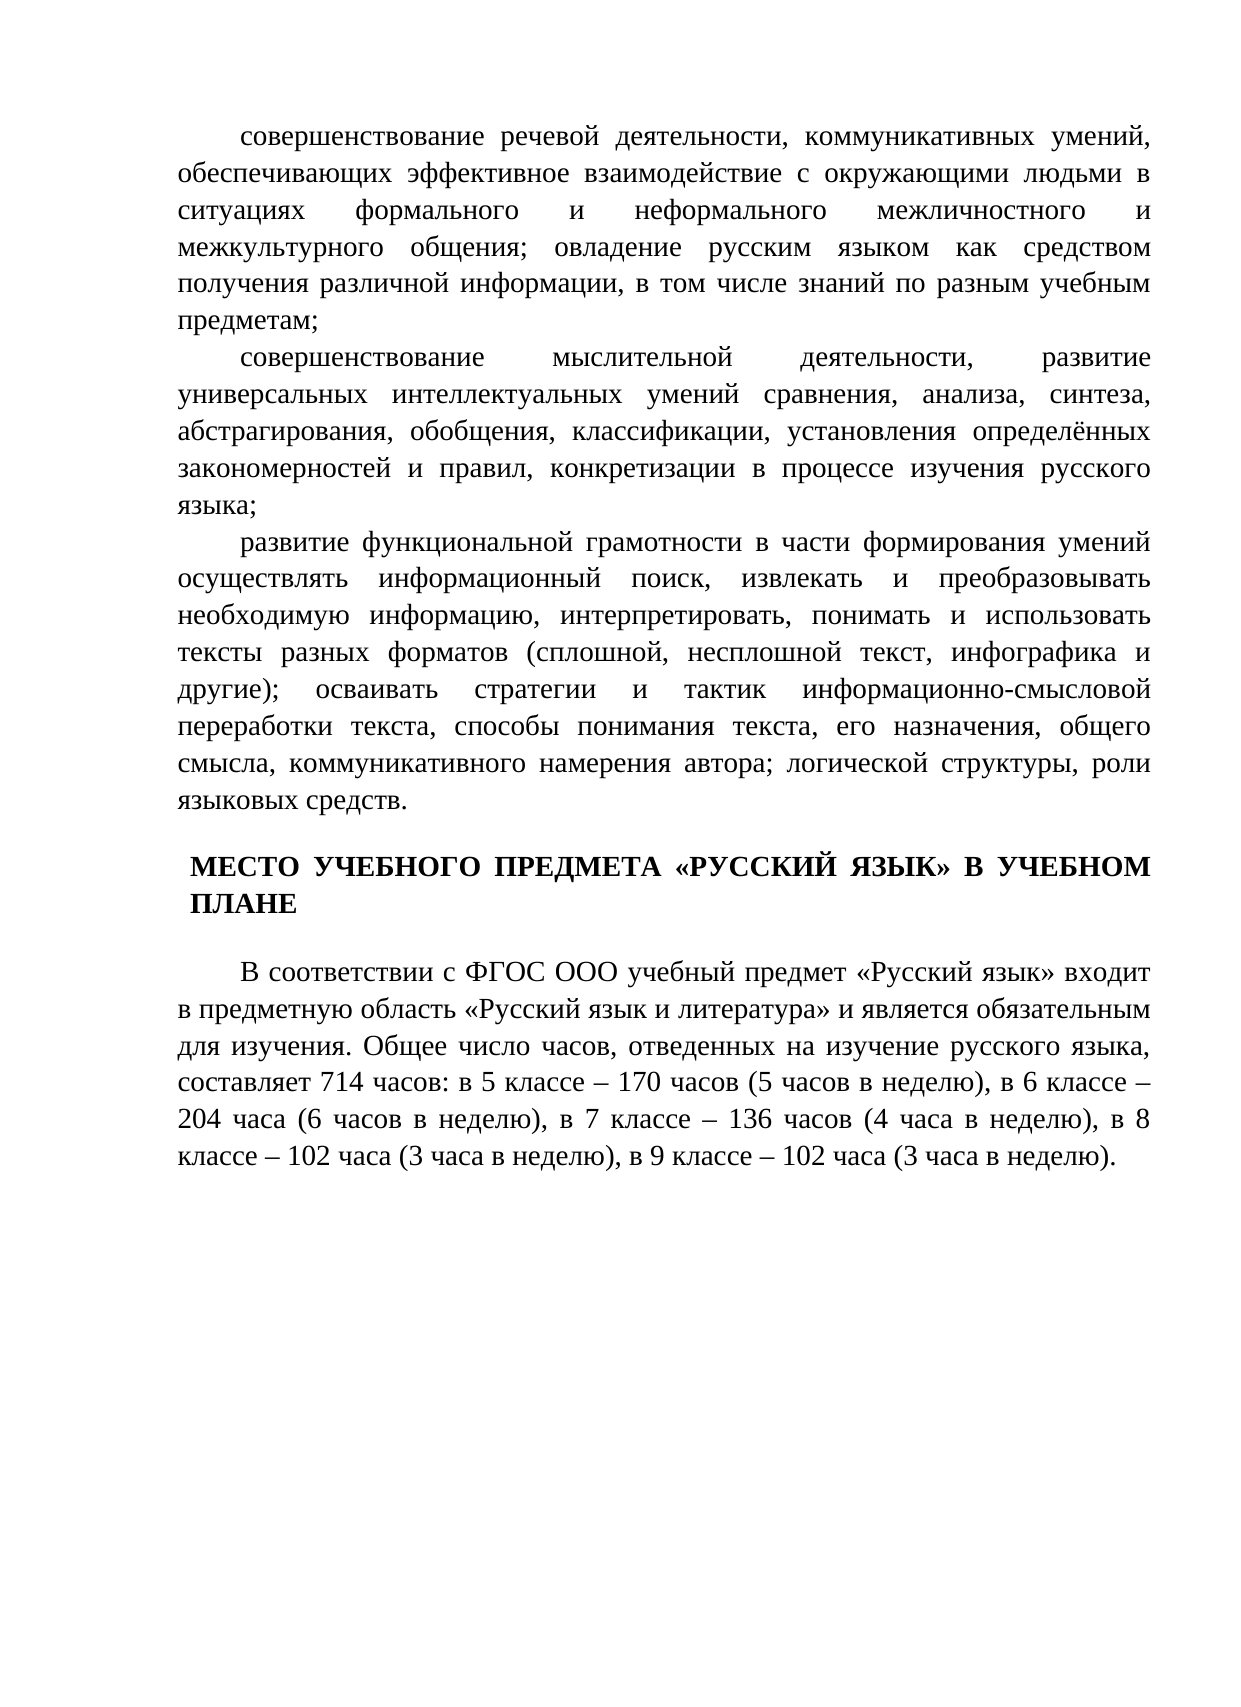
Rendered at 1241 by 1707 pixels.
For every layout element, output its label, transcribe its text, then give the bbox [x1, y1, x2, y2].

text В соответствии с ФГОС ООО учебный предмет «Русский язык» входит в предметную область «Русский язык и литература» и является обязательным для изучения. Общее число часов, отведенных на изучение русского языка, составляет 714 часов: в 5 классе – 170 часов (5 часов в неделю), в 6 классе – 204 часа (6 часов в неделю), в 7 классе – 136 часов (4 часа в неделю), в 8 классе – 102 часа (3 часа в неделю), в 9 классе – 102 часа (3 часа в неделю). [177, 954, 1152, 1172]
text совершенствование мыслительной деятельности, развитие универсальных интеллектуальных умений сравнения, анализа, синтеза, абстрагирования, обобщения, классификации, установления определённых закономерностей и правил, конкретизации в процессе изучения русского языка; [177, 339, 1152, 520]
text развитие функциональной грамотности в части формирования умений осуществлять информационный поиск, извлекать и преобразовывать необходимую информацию, интерпретировать, понимать и использовать тексты разных форматов (сплошной, несплошной текст, инфографика и другие); осваивать стратегии и тактик информационно-смысловой переработки текста, способы понимания текста, его назначения, общего смысла, коммуникативного намерения автора; логической структуры, роли языковых средств. [177, 524, 1152, 815]
text совершенствование речевой деятельности, коммуникативных умений, обеспечивающих эффективное взаимодействие с окружающими людьми в ситуациях формального и неформального межличностного и межкультурного общения; овладение русским языком как средством получения различной информации, в том числе знаний по разным учебным предметам; [177, 118, 1152, 336]
text МЕСТО УЧЕБНОГО ПРЕДМЕТА «РУССКИЙ ЯЗЫК» В УЧЕБНОМ ПЛАНЕ [190, 849, 1152, 920]
